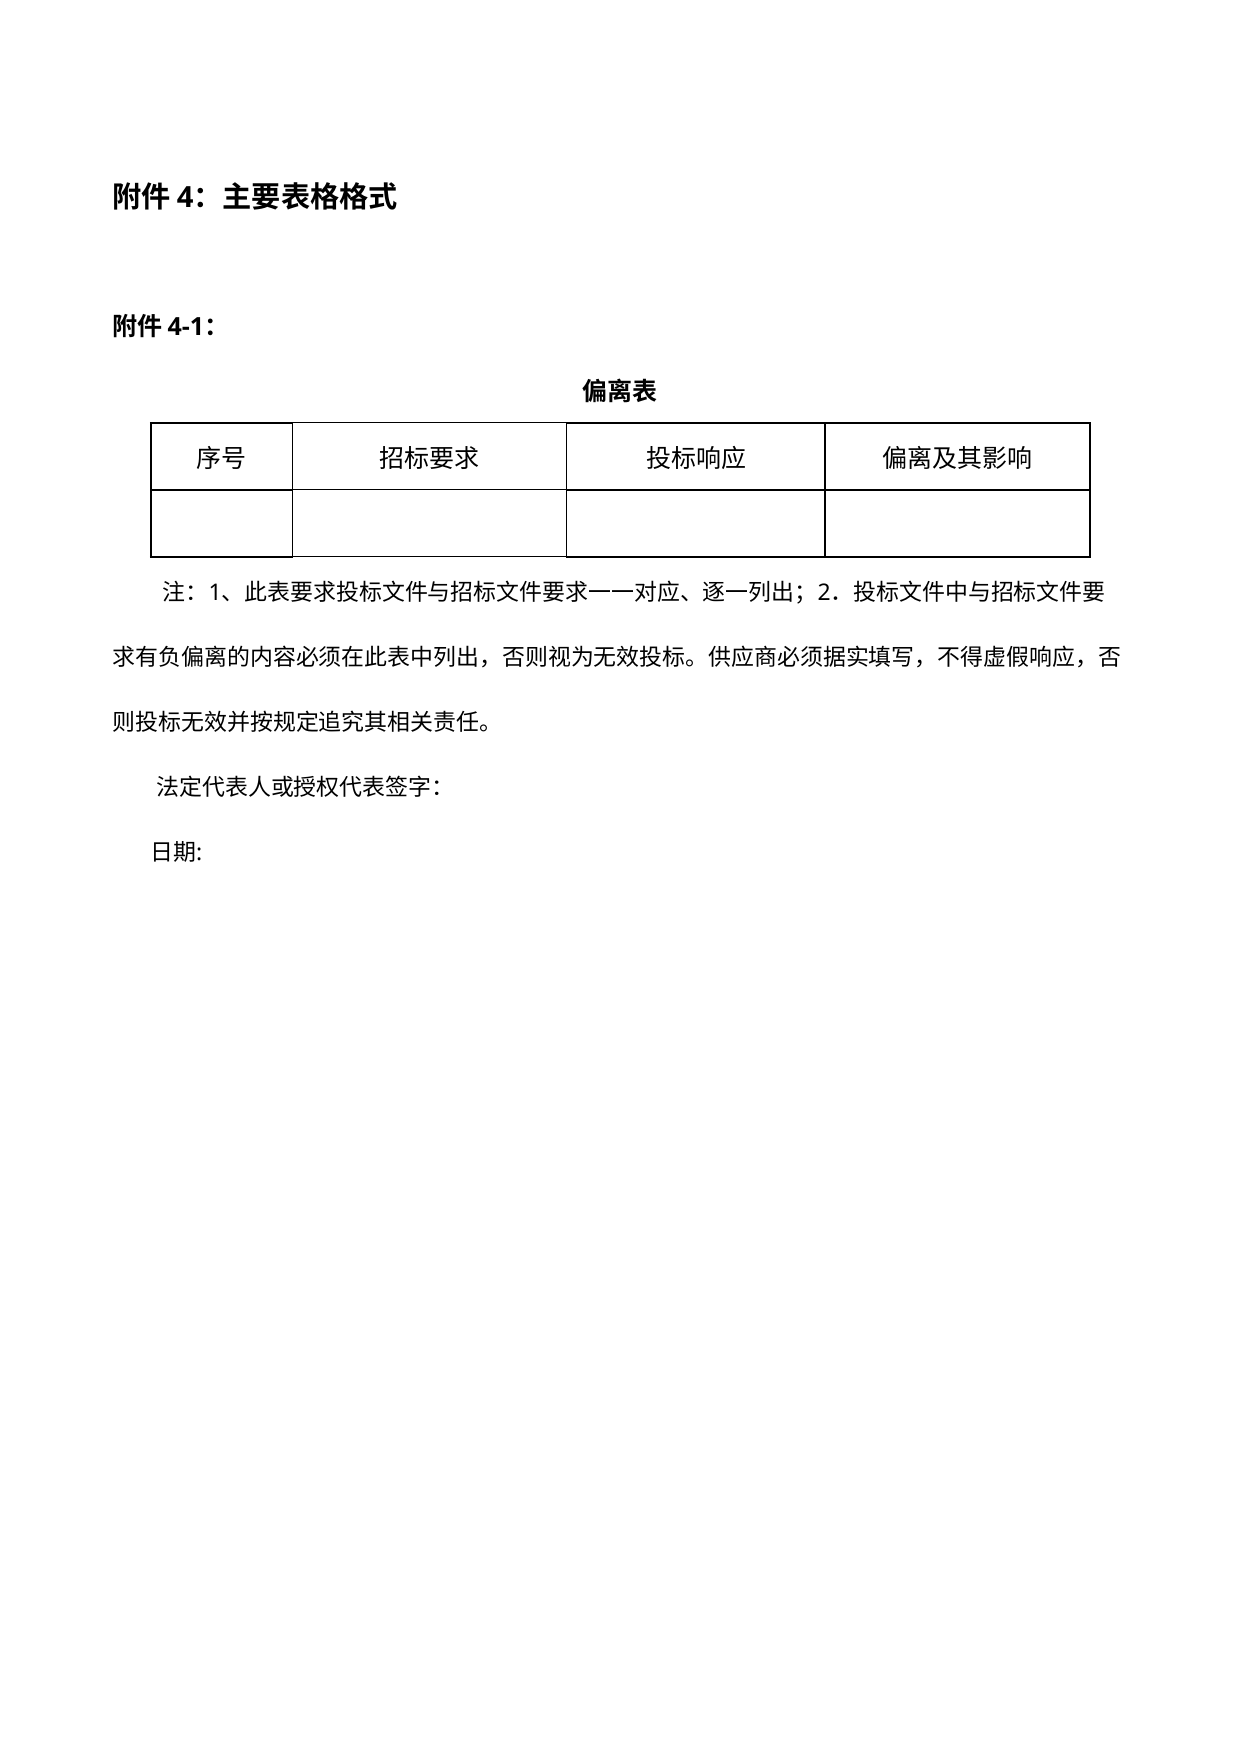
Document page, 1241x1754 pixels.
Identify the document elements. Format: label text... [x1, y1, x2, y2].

table_header 序号 [152, 424, 292, 489]
table_cell [567, 491, 824, 556]
text 附件4：主要表格格式 [112, 162, 1128, 227]
text 日期: [112, 818, 1128, 883]
table_cell [293, 490, 566, 556]
text 偏离表 [112, 357, 1128, 422]
table_header 投标响应 [567, 424, 824, 489]
text 法定代表人或授权代表签字： [112, 753, 1128, 818]
table_header 偏离及其影响 [826, 424, 1089, 489]
table_cell [152, 491, 292, 556]
text 注：1、此表要求投标文件与招标文件要求一一对应、逐一列出；2．投标文件中与招标文件要求有负偏离的内容必须在此表中列出，否则视为无效投标。供应商必须据实填写，不得虚假响应，否则投标无效并按规定追究其相关责任。 [112, 558, 1128, 753]
text 附件4-1： [112, 292, 1128, 357]
table_header 招标要求 [293, 423, 566, 489]
table_cell [826, 491, 1089, 556]
